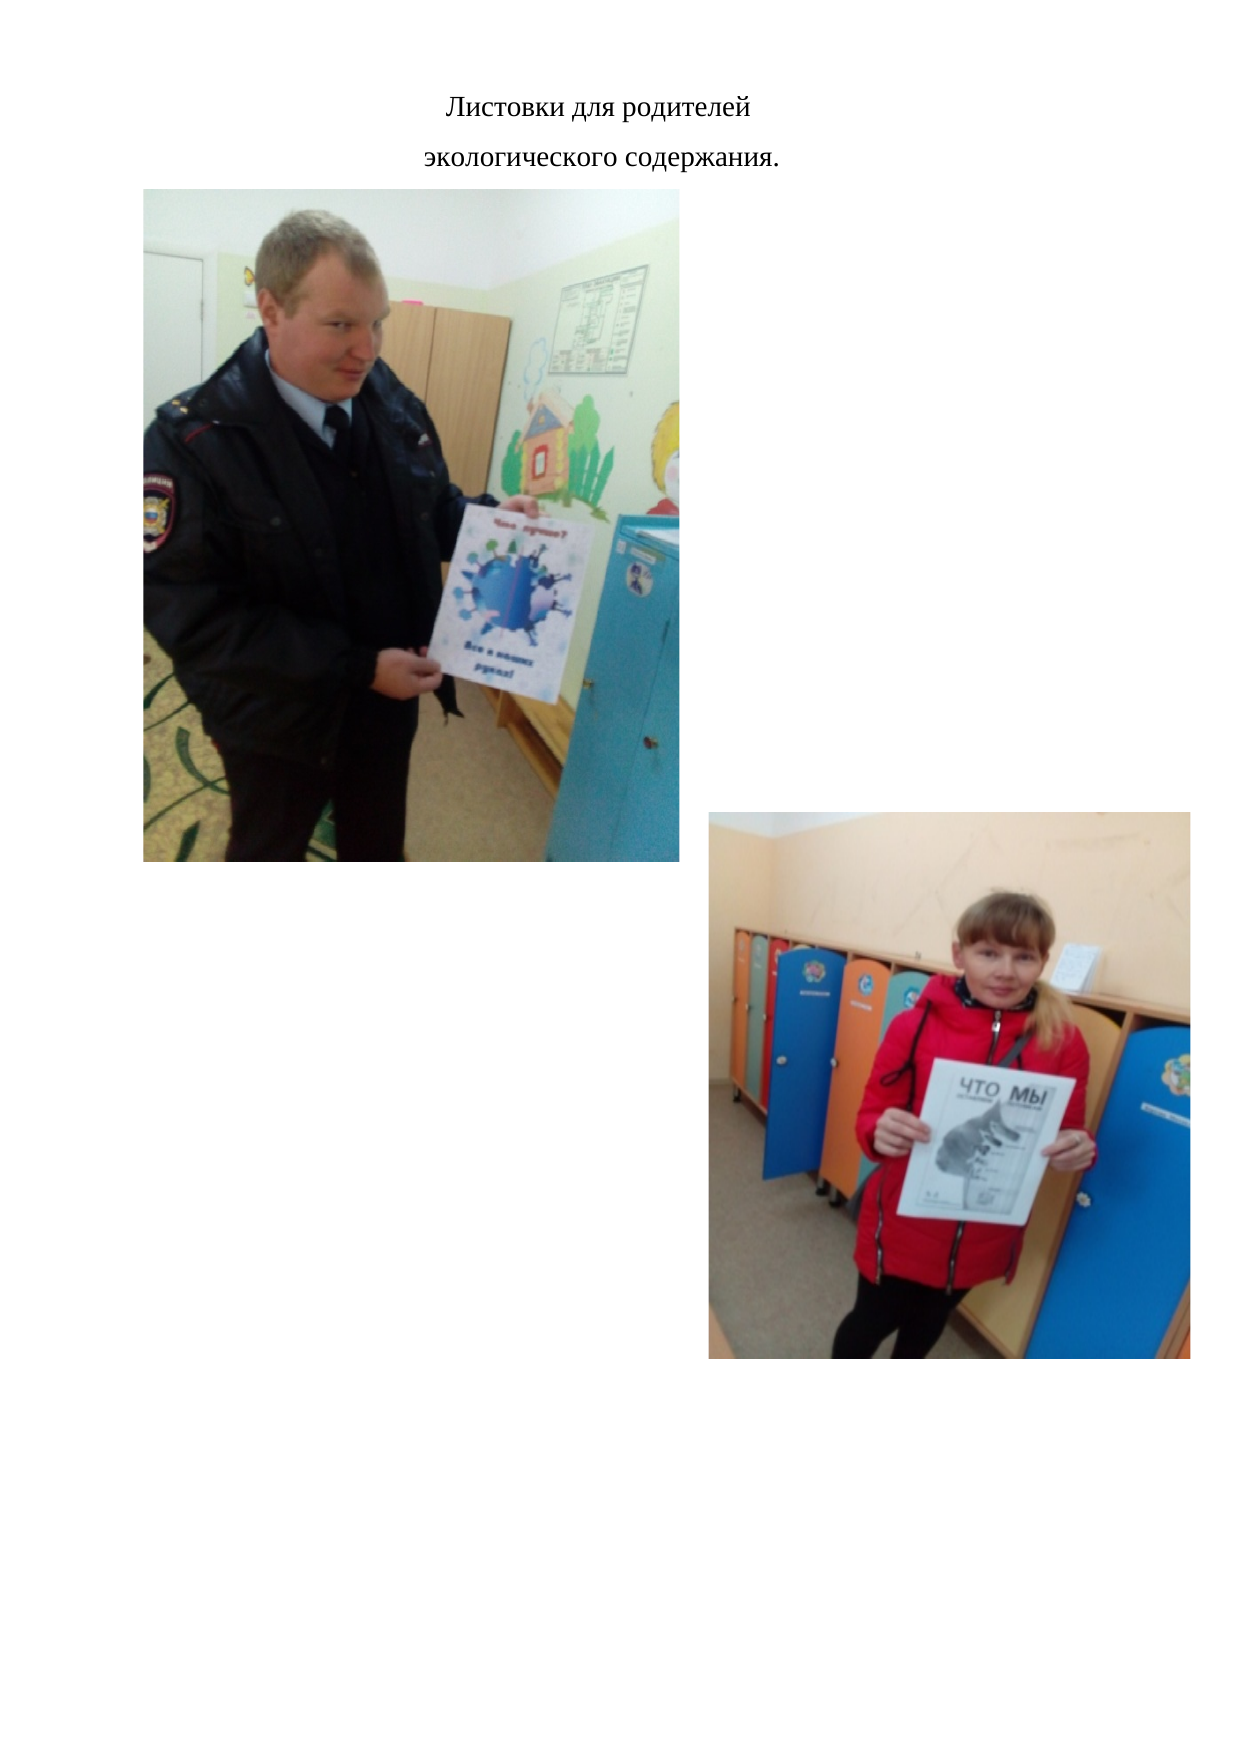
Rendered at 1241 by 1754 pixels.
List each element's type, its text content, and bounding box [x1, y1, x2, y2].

picture [143, 189, 680, 862]
picture [708, 812, 1191, 1359]
text экологического содержания. [133, 139, 1063, 172]
text Листовки для родителей [133, 89, 1063, 122]
